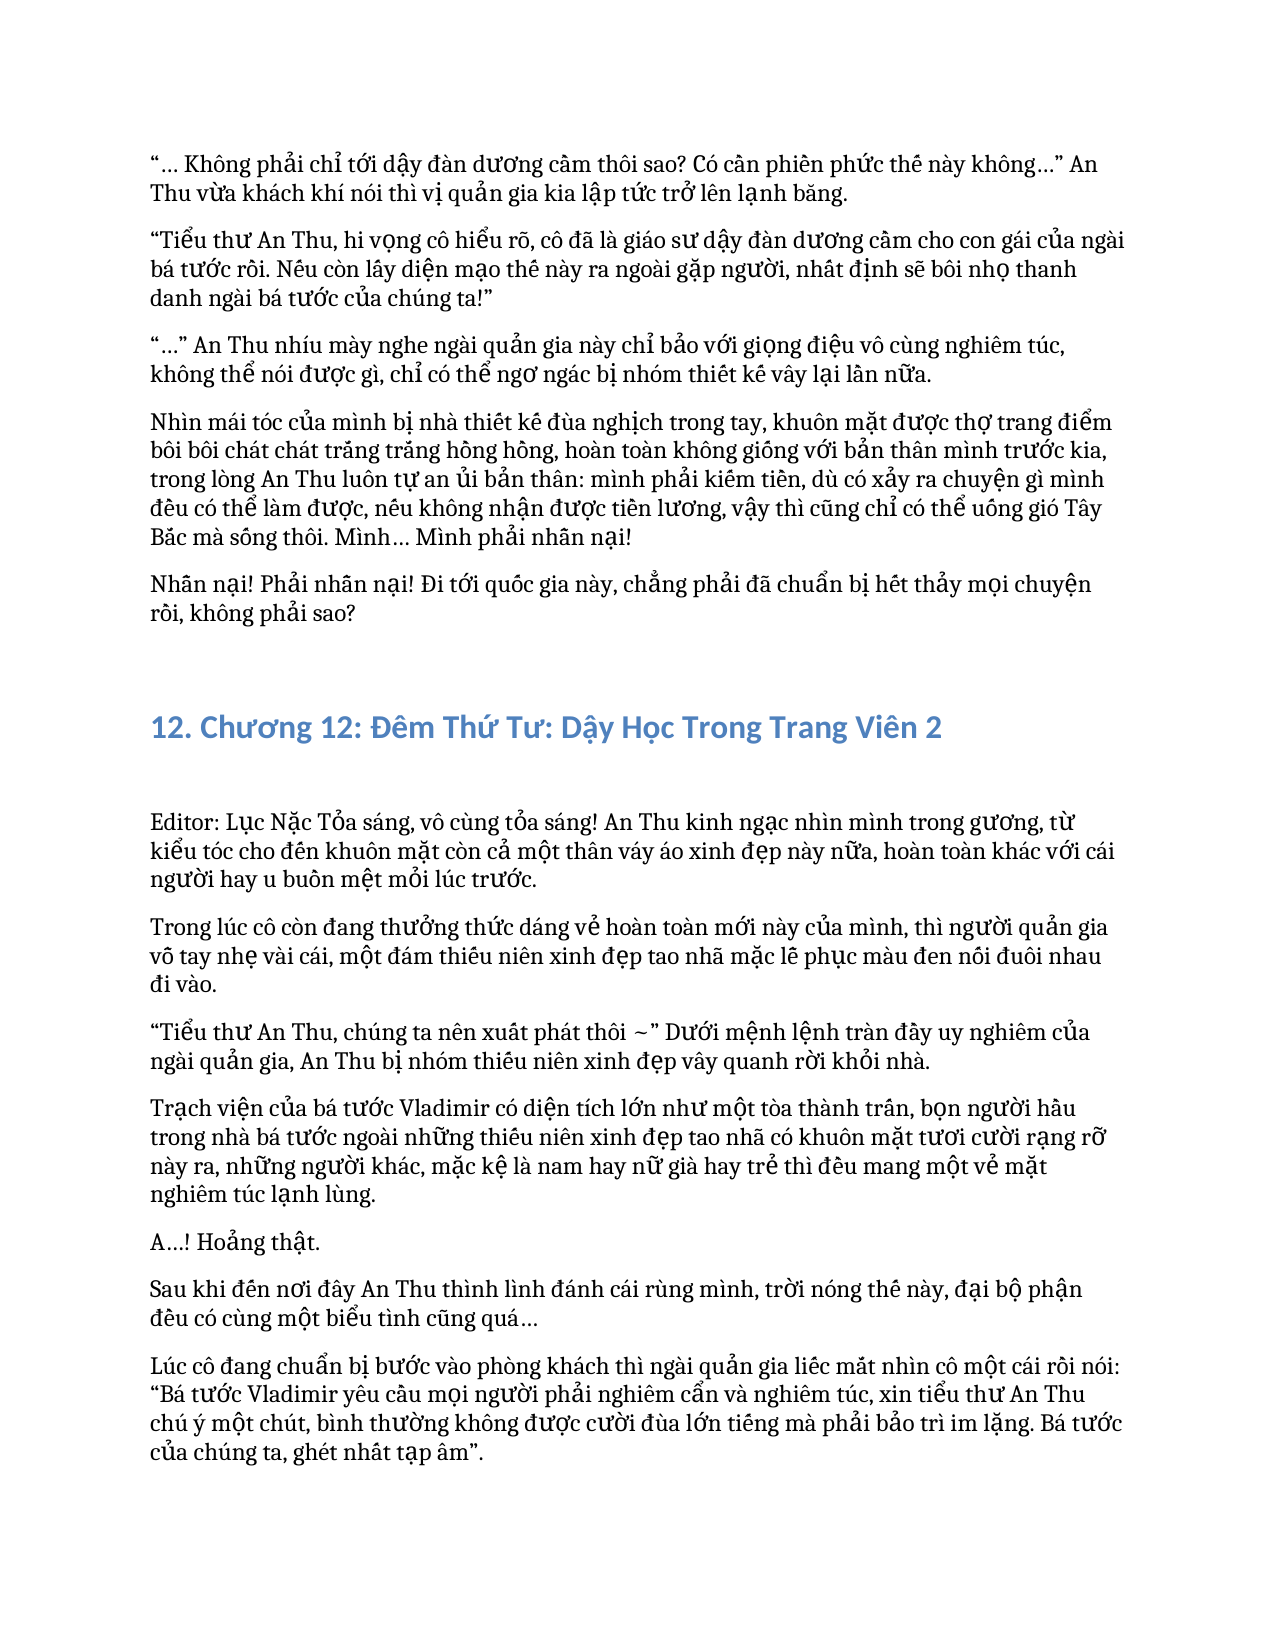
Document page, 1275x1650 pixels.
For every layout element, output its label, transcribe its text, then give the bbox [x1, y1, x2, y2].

text “… Không phải chỉ tới dậy đàn dương cầm thôi sao? Có cần phiền phức thế này không…” An Thu vừa khách khí nói thì vị quản gia kia lập tức trở lên lạnh băng. [150, 150, 1125, 207]
text Nhẫn nại! Phải nhẫn nại! Đi tới quốc gia này, chẳng phải đã chuẩn bị hết thảy mọi chuyện rồi, không phải sao? [150, 570, 1125, 685]
text “Tiểu thư An Thu, hi vọng cô hiểu rõ, cô đã là giáo sư dậy đàn dương cầm cho con gái của ngài bá tước rồi. Nếu còn lấy diện mạo thế này ra ngoài gặp người, nhất định sẽ bôi nhọ thanh danh ngài bá tước của chúng ta!” [150, 226, 1125, 312]
text Lúc cô đang chuẩn bị bước vào phòng khách thì ngài quản gia liếc mắt nhìn cô một cái rồi nói: “Bá tước Vladimir yêu cầu mọi người phải nghiêm cẩn và nghiêm túc, xin tiểu thư An Thu chú ý một chút, bình thường không được cười đùa lớn tiếng mà phải bảo trì im lặng. Bá tước của chúng ta, ghét nhất tạp âm”. [150, 1352, 1125, 1467]
text “Tiểu thư An Thu, chúng ta nên xuất phát thôi ~” Dưới mệnh lệnh tràn đầy uy nghiêm của ngài quản gia, An Thu bị nhóm thiếu niên xinh đẹp vây quanh rời khỏi nhà. [150, 1018, 1125, 1075]
text Nhìn mái tóc của mình bị nhà thiết kế đùa nghịch trong tay, khuôn mặt được thợ trang điểm bôi bôi chát chát trắng trắng hồng hồng, hoàn toàn không giống với bản thân mình trước kia, trong lòng An Thu luôn tự an ủi bản thân: mình phải kiếm tiền, dù có xảy ra chuyện gì mình đều có thể làm được, nếu không nhận được tiền lương, vậy thì cũng chỉ có thể uống gió Tây Bắc mà sống thôi. Mình… Mình phải nhẫn nại! [150, 407, 1125, 551]
subtitle 12. Chương 12: Đêm Thứ Tư: Dậy Học Trong Trang Viên 2 [150, 706, 1125, 747]
text Trạch viện của bá tước Vladimir có diện tích lớn như một tòa thành trấn, bọn người hầu trong nhà bá tước ngoài những thiếu niên xinh đẹp tao nhã có khuôn mặt tươi cười rạng rỡ này ra, những người khác, mặc kệ là nam hay nữ già hay trẻ thì đều mang một vẻ mặt nghiêm túc lạnh lùng. [150, 1094, 1125, 1209]
text “…” An Thu nhíu mày nghe ngài quản gia này chỉ bảo với giọng điệu vô cùng nghiêm túc, không thể nói được gì, chỉ có thể ngơ ngác bị nhóm thiết kế vây lại lần nữa. [150, 331, 1125, 389]
text Editor: Lục Nặc Tỏa sáng, vô cùng tỏa sáng! An Thu kinh ngạc nhìn mình trong gương, từ kiểu tóc cho đến khuôn mặt còn cả một thân váy áo xinh đẹp này nữa, hoàn toàn khác với cái người hay u buồn mệt mỏi lúc trước. [150, 750, 1125, 894]
text Trong lúc cô còn đang thưởng thức dáng vẻ hoàn toàn mới này của mình, thì người quản gia vỗ tay nhẹ vài cái, một đám thiếu niên xinh đẹp tao nhã mặc lễ phục màu đen nối đuôi nhau đi vào. [150, 913, 1125, 999]
text A…! Hoảng thật. [150, 1228, 1125, 1257]
text Sau khi đến nơi đây An Thu thình lình đánh cái rùng mình, trời nóng thế này, đại bộ phận đều có cùng một biểu tình cũng quá… [150, 1275, 1125, 1333]
